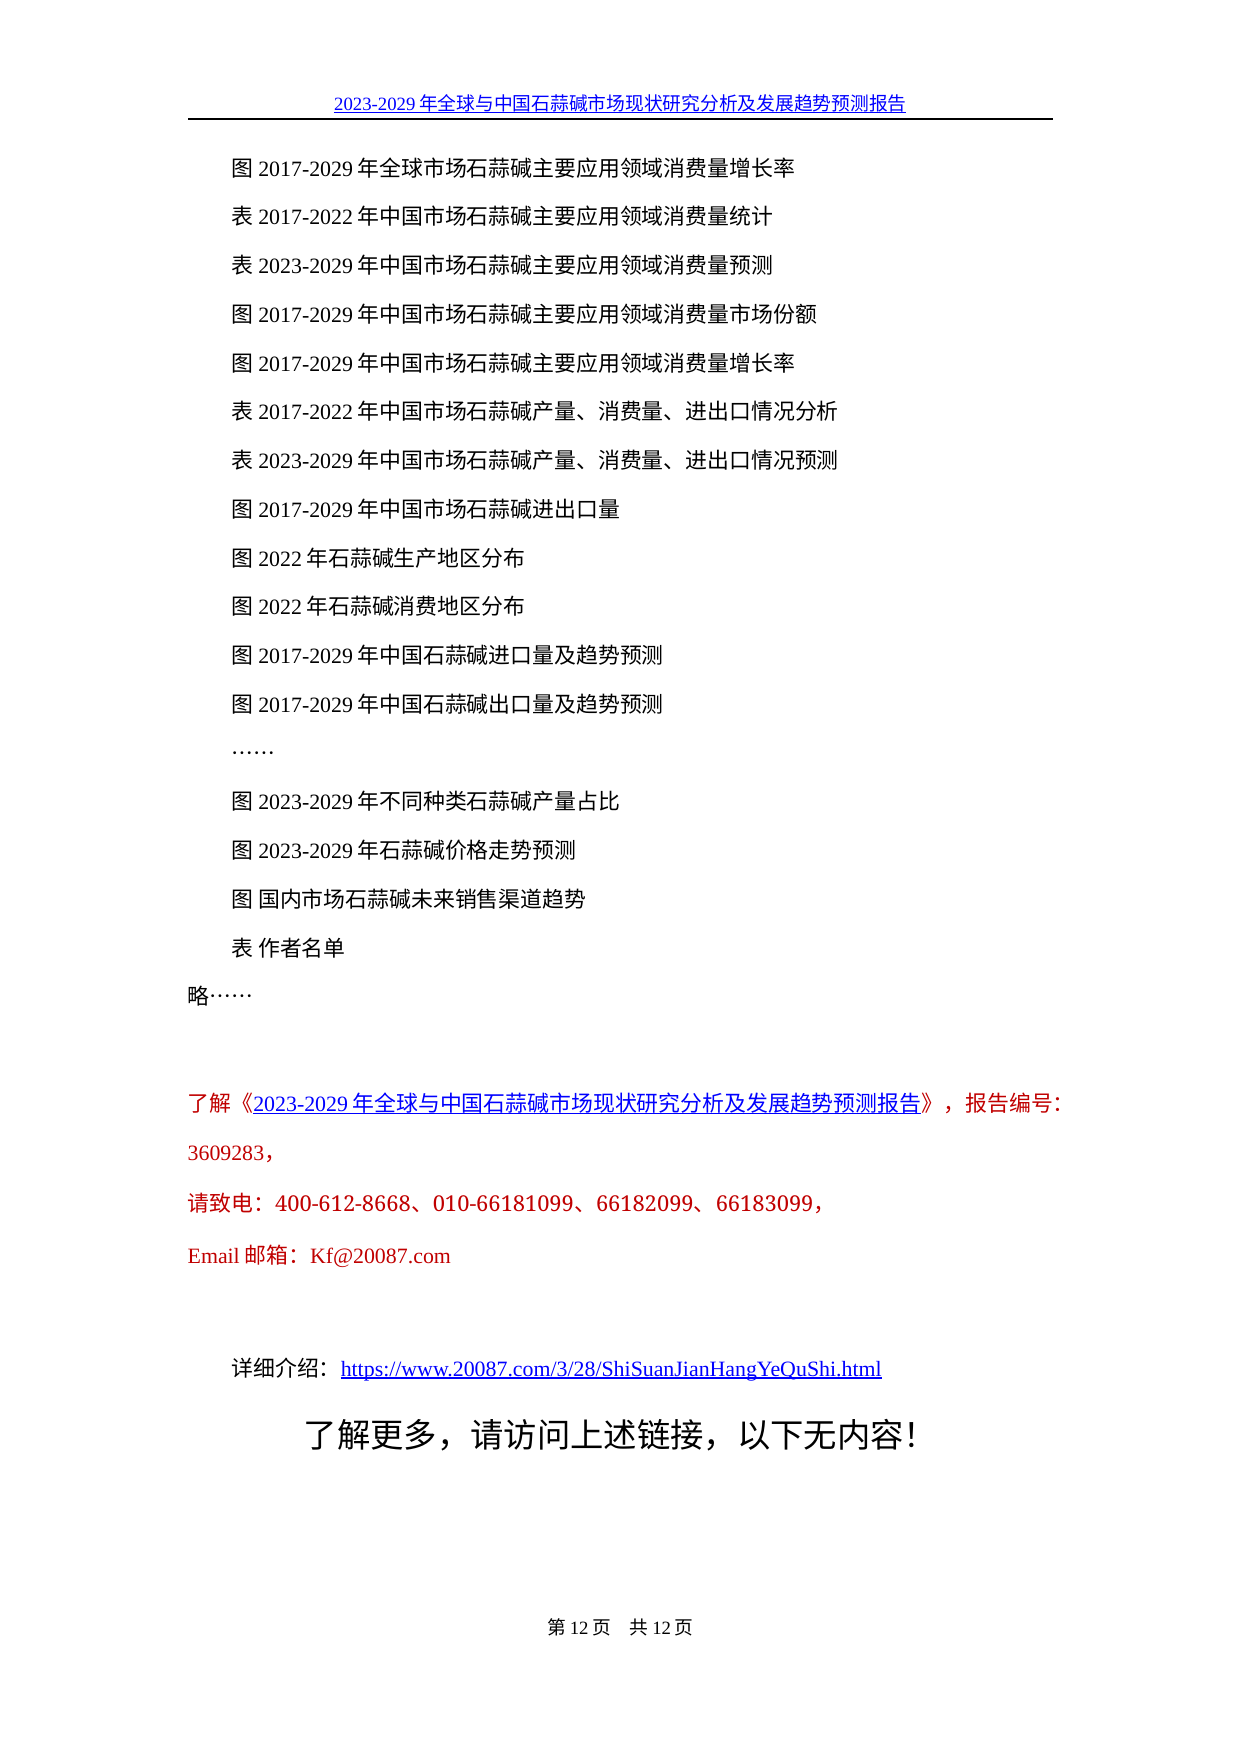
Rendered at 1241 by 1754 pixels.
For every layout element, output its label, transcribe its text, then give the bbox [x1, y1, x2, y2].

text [187, 150, 1053, 1011]
text 请致电：400-612-8668、010-66181099、66182099、66183099， [187, 1186, 1053, 1218]
text 详细介绍：https://www.20087.com/3/28/ShiSuanJianHangYeQuShi.html [187, 1350, 1053, 1383]
title 了解更多，请访问上述链接，以下无内容！ [187, 1400, 1053, 1465]
text 了解《2023-2029年全球与中国石蒜碱市场现状研究分析及发展趋势预测报告》，报告编号：3609283， [187, 1085, 1053, 1167]
text Email邮箱：Kf@20087.com [187, 1237, 1053, 1270]
